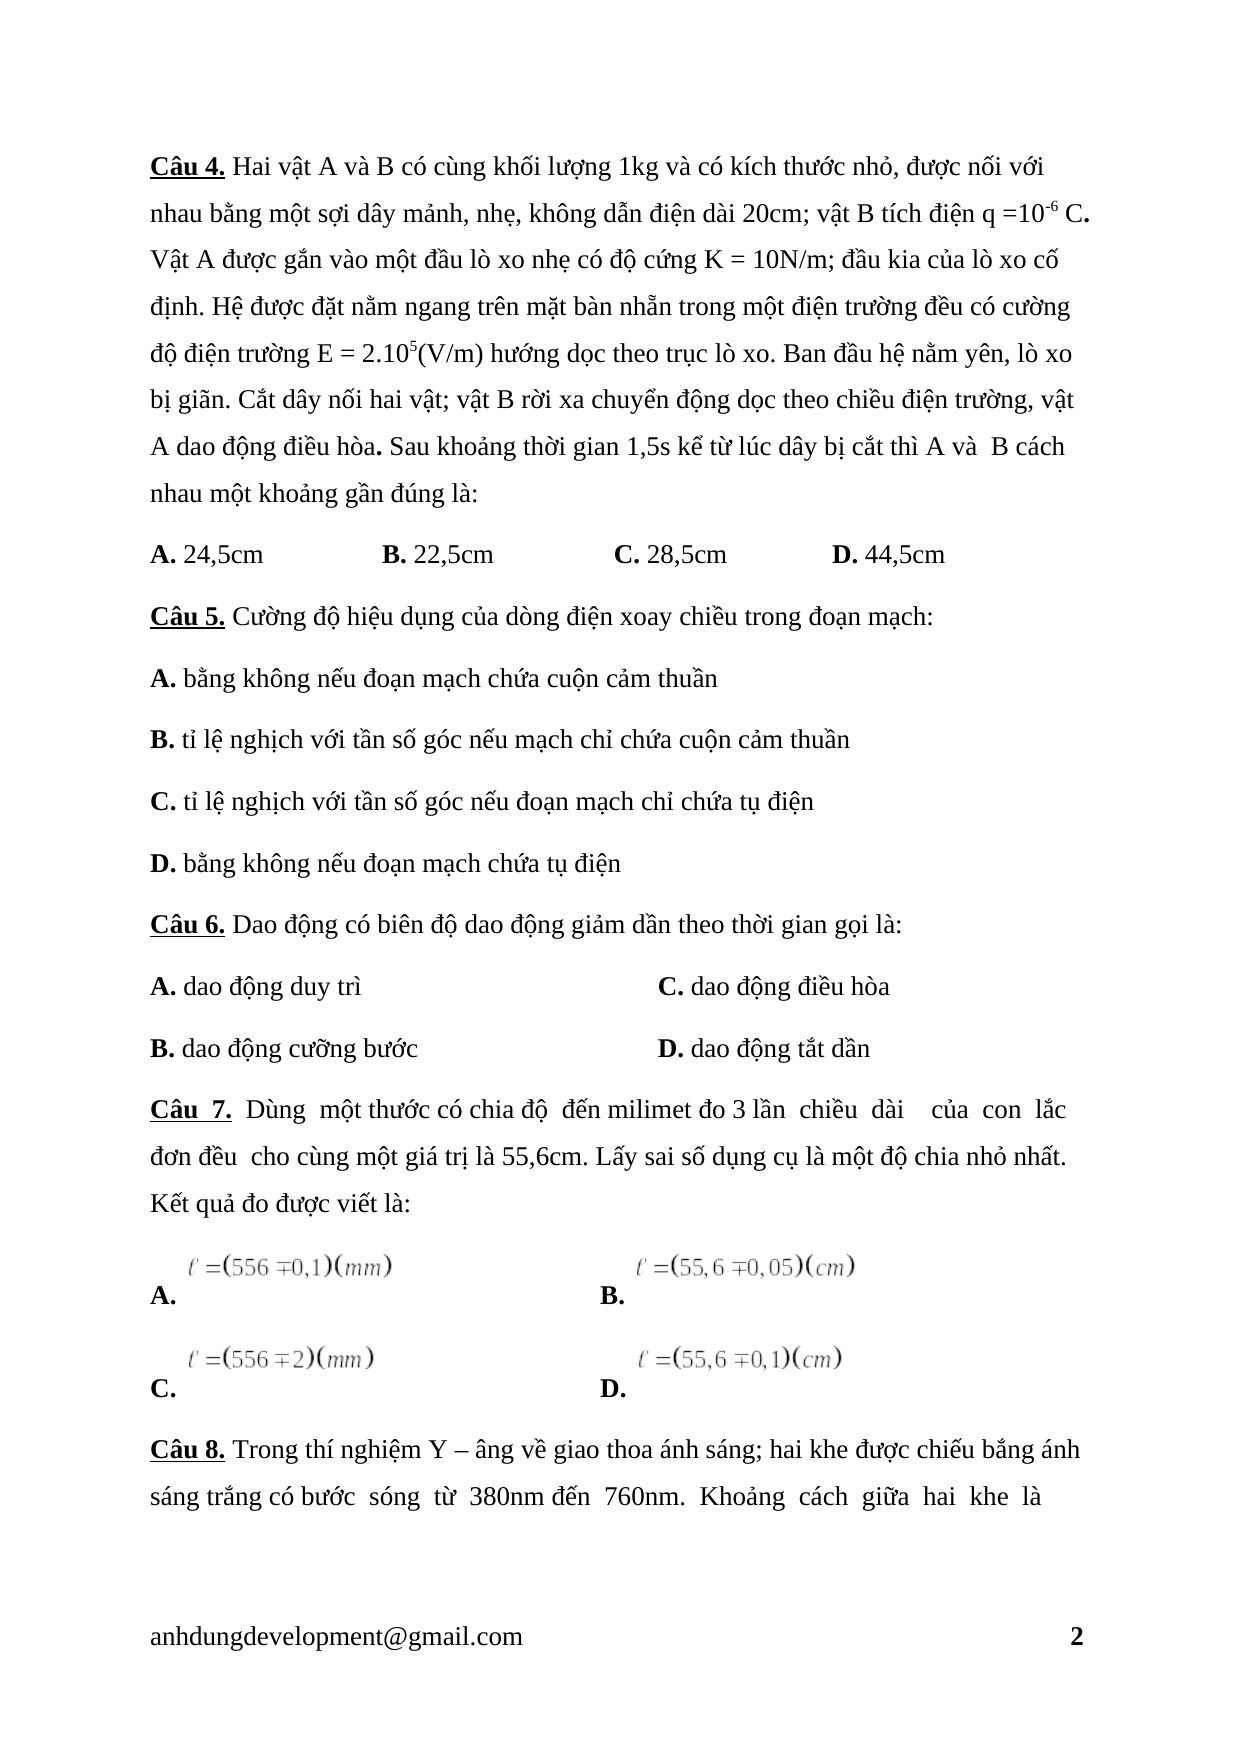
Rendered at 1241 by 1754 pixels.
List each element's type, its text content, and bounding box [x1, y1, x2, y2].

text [150, 1433, 1090, 1511]
text C. tỉ lệ nghịch với tần số góc nếu đoạn mạch chỉ chứa tụ điện [150, 785, 1090, 816]
text D. dao động tắt dần [658, 1032, 1090, 1063]
text A. dao động duy trì [150, 970, 583, 1001]
text D. bằng không nếu đoạn mạch chứa tụ điện [150, 847, 1090, 878]
text B. dao động cưỡng bước [150, 1032, 583, 1063]
text Câu 6. Dao động có biên độ dao động giảm dần theo thời gian gọi là: [150, 908, 1090, 939]
text Câu 7. Dùng một thước có chia độ đến milimet đo 3 lần chiều dài của con lắc đơn đều cho cùng một giá trị là 55,6cm. Lấy sai số dụng cụ là một độ chia nhỏ nhất. Kết quả đo được viết là: [150, 1093, 1090, 1218]
text Câu 4. Hai vật A và B có cùng khối lượng 1kg và có kích thước nhỏ, được nối với nhau bằng một sợi dây mảnh, nhẹ, không dẫn điện dài 20cm; vật B tích điện q =10-6 C. Vật A được gắn vào một đầu lò xo nhẹ có độ cứng K = 10N/m; đầu kia của lò xo cố định. Hệ được đặt nằm ngang trên mặt bàn nhẵn trong một điện trường đều có cường độ điện trường E = 2.105(V/m) hướng dọc theo trục lò xo. Ban đầu hệ nằm yên, lò xo bị giãn. Cắt dây nối hai vật; vật B rời xa chuyển động dọc theo chiều điện trường, vật A dao động điều hòa. Sau khoảng thời gian 1,5s kể từ lúc dây bị cắt thì A và B cách nhau một khoảng gần đúng là: [150, 150, 1090, 508]
text A. 24,5cm B. 22,5cm C. 28,5cm D. 44,5cm [150, 538, 1090, 569]
text A. B. [150, 1248, 1090, 1310]
text C. D. [150, 1341, 1090, 1403]
text A. bằng không nếu đoạn mạch chứa cuộn cảm thuần [150, 662, 1090, 693]
text B. tỉ lệ nghịch với tần số góc nếu mạch chỉ chứa cuộn cảm thuần [150, 723, 1090, 754]
text C. dao động điều hòa [658, 970, 1090, 1001]
text Câu 5. Cường độ hiệu dụng của dòng điện xoay chiều trong đoạn mạch: [150, 600, 1090, 631]
